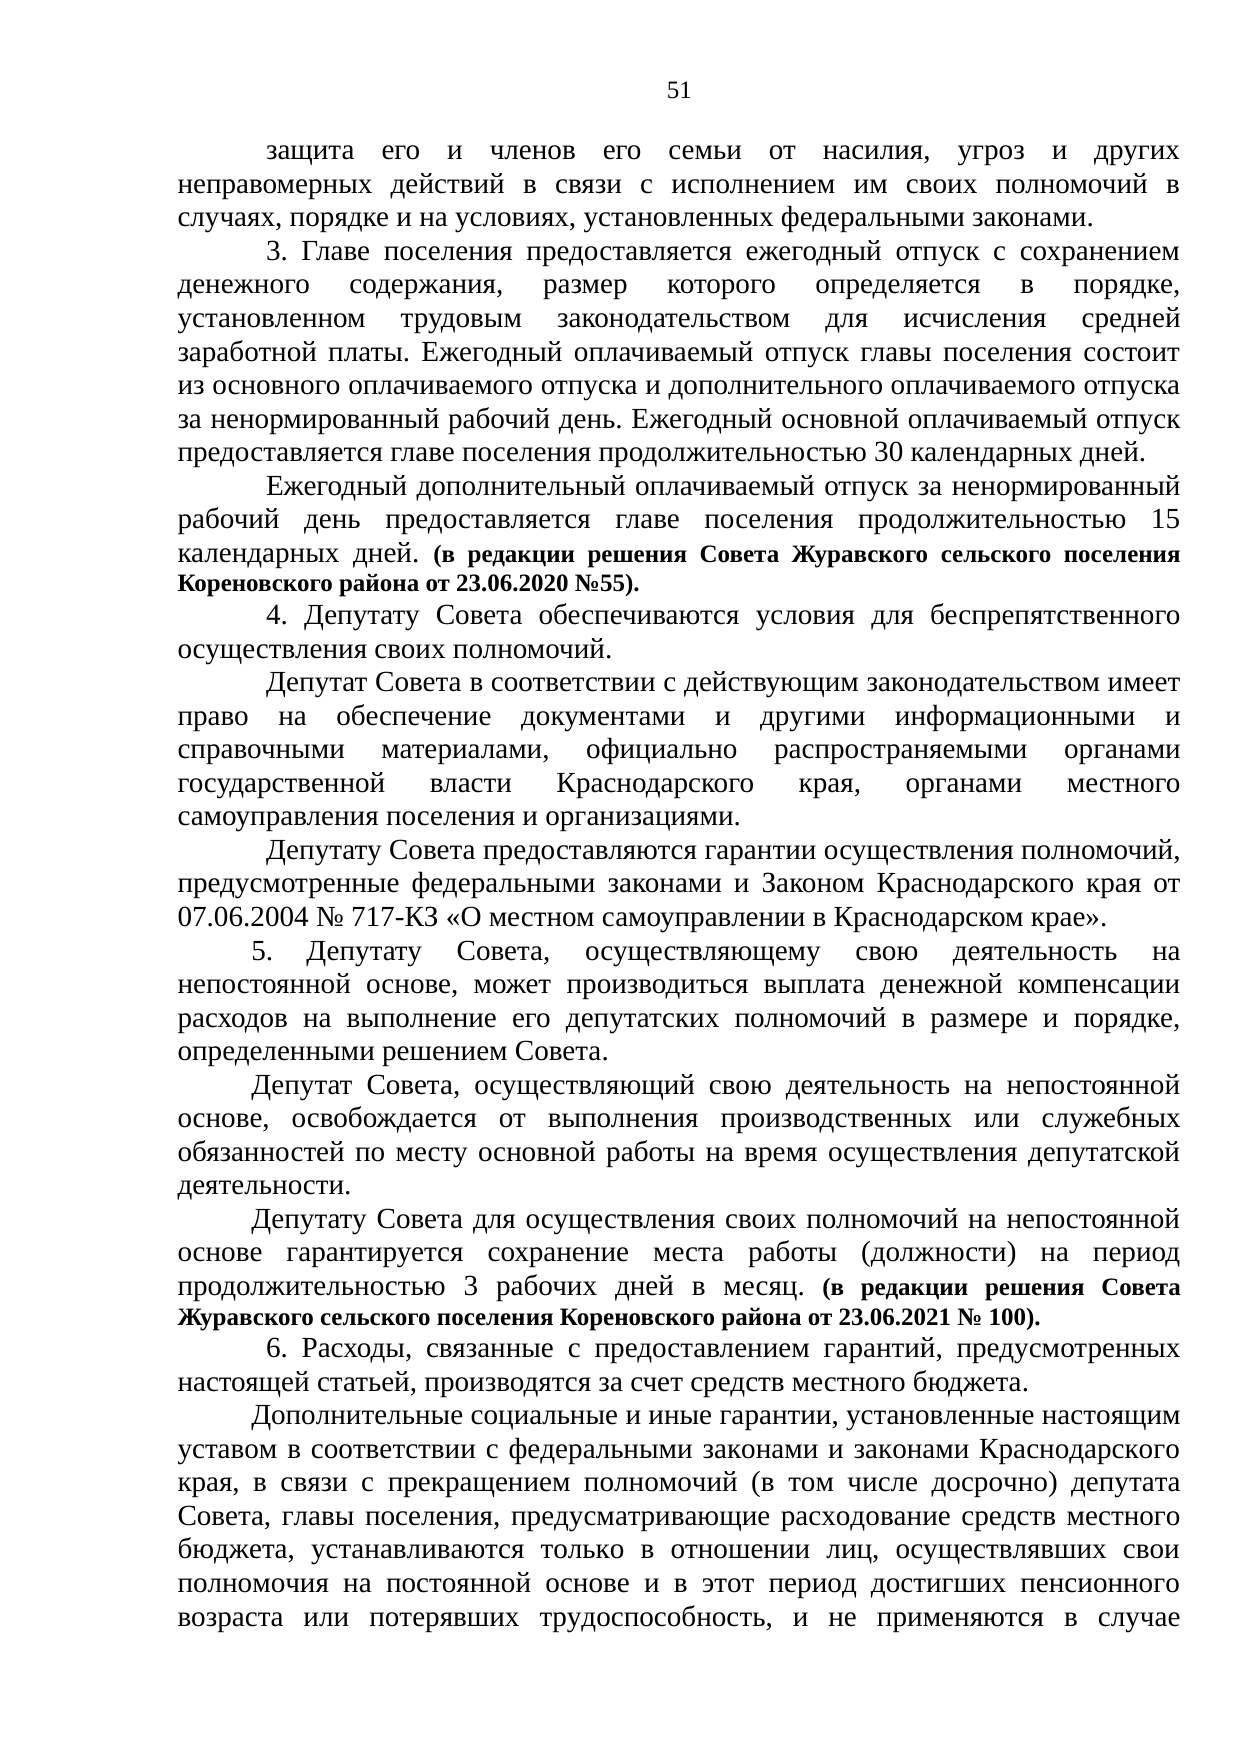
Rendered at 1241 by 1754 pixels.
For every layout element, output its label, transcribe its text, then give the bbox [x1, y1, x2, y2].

subtitle 6. Расходы, связанные с предоставлением гарантий, предусмотренных настоящей статьей, производятся за счет средств местного бюджета. [177, 1330, 1181, 1397]
subtitle 4. Депутату Совета обеспечиваются условия для беспрепятственного осуществления своих полномочий. [177, 597, 1181, 664]
text Депутату Совета для осуществления своих полномочий на непостоянной основе гарантируется сохранение места работы (должности) на период продолжительностью 3 рабочих дней в месяц. (в редакции решения Совета Журавского сельского поселения Кореновского района от 23.06.2021 № 100). [177, 1201, 1181, 1330]
subtitle защита его и членов его семьи от насилия, угроз и других неправомерных действий в связи с исполнением им своих полномочий в случаях, порядке и на условиях, установленных федеральными законами. [177, 132, 1181, 233]
subtitle Депутату Совета предоставляются гарантии осуществления полномочий, предусмотренные федеральными законами и Законом Краснодарского края от 07.06.2004 № 717-КЗ «О местном самоуправлении в Краснодарском крае». [177, 832, 1181, 933]
text Ежегодный дополнительный оплачиваемый отпуск за ненормированный рабочий день предоставляется главе поселения продолжительностью 15 календарных дней. (в редакции решения Совета Журавского сельского поселения Кореновского района от 23.06.2020 №55). [177, 468, 1181, 597]
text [177, 1397, 1181, 1632]
text Депутат Совета, осуществляющий свою деятельность на непостоянной основе, освобождается от выполнения производственных или служебных обязанностей по месту основной работы на время осуществления депутатской деятельности. [177, 1067, 1181, 1201]
subtitle Депутат Совета в соответствии с действующим законодательством имеет право на обеспечение документами и другими информационными и справочными материалами, официально распространяемыми органами государственной власти Краснодарского края, органами местного самоуправления поселения и организациями. [177, 664, 1181, 832]
subtitle 3. Главе поселения предоставляется ежегодный отпуск с сохранением денежного содержания, размер которого определяется в порядке, установленном трудовым законодательством для исчисления средней заработной платы. Ежегодный оплачиваемый отпуск главы поселения состоит из основного оплачиваемого отпуска и дополнительного оплачиваемого отпуска за ненормированный рабочий день. Ежегодный основной оплачиваемый отпуск предоставляется главе поселения продолжительностью 30 календарных дней. [177, 233, 1181, 468]
text 5. Депутату Совета, осуществляющему свою деятельность на непостоянной основе, может производиться выплата денежной компенсации расходов на выполнение его депутатских полномочий в размере и порядке, определенными решением Совета. [177, 933, 1181, 1067]
